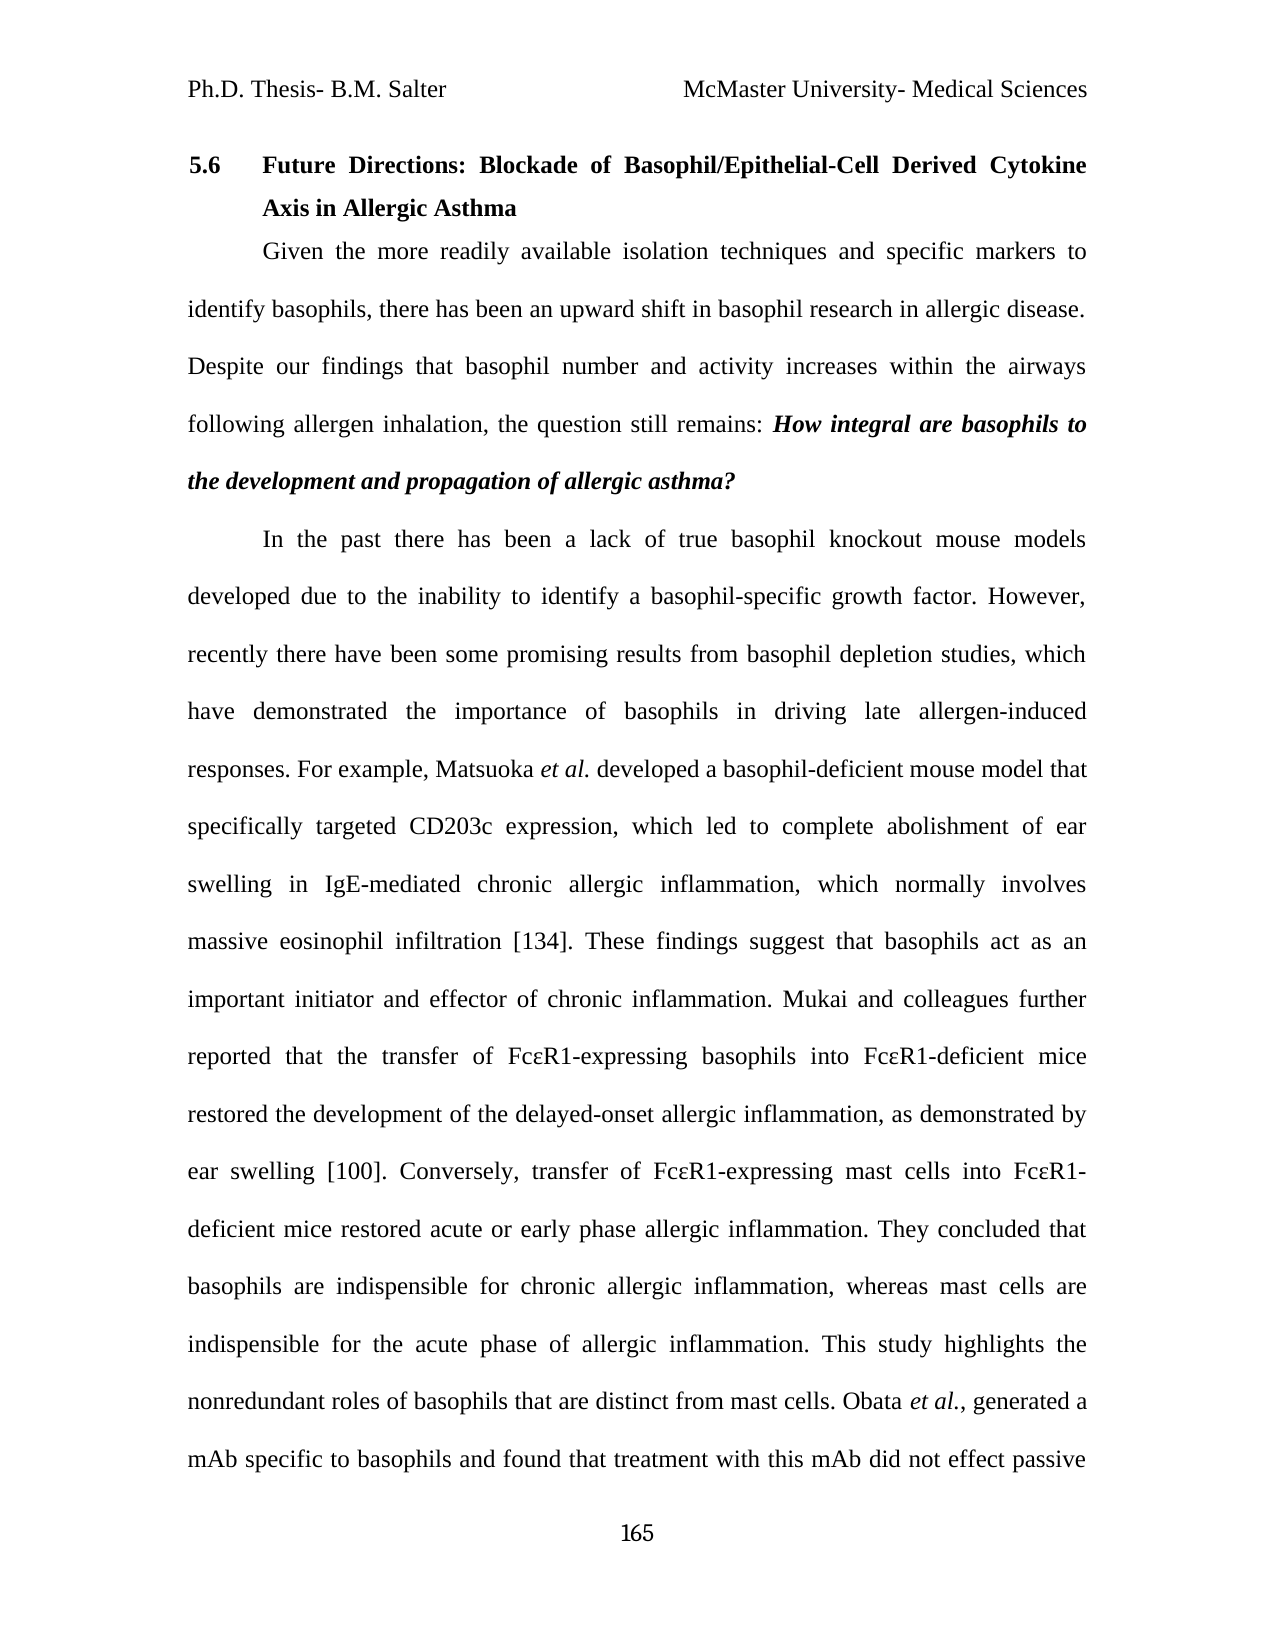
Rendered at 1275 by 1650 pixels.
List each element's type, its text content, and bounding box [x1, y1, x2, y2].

text 5.6 Future Directions: Blockade of Basophil/Epithelial-Cell Derived Cytokine Axis in Allergic Asthma [189, 150, 1087, 222]
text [187, 524, 1087, 1472]
text Given the more readily available isolation techniques and specific markers to identify basophils, there has been an upward shift in basophil research in allergic disease. Despite our findings that basophil number and activity increases within the airways following allergen inhalation, the question still remains: How integral are basophils to the development and propagation of allergic asthma? [187, 236, 1087, 495]
